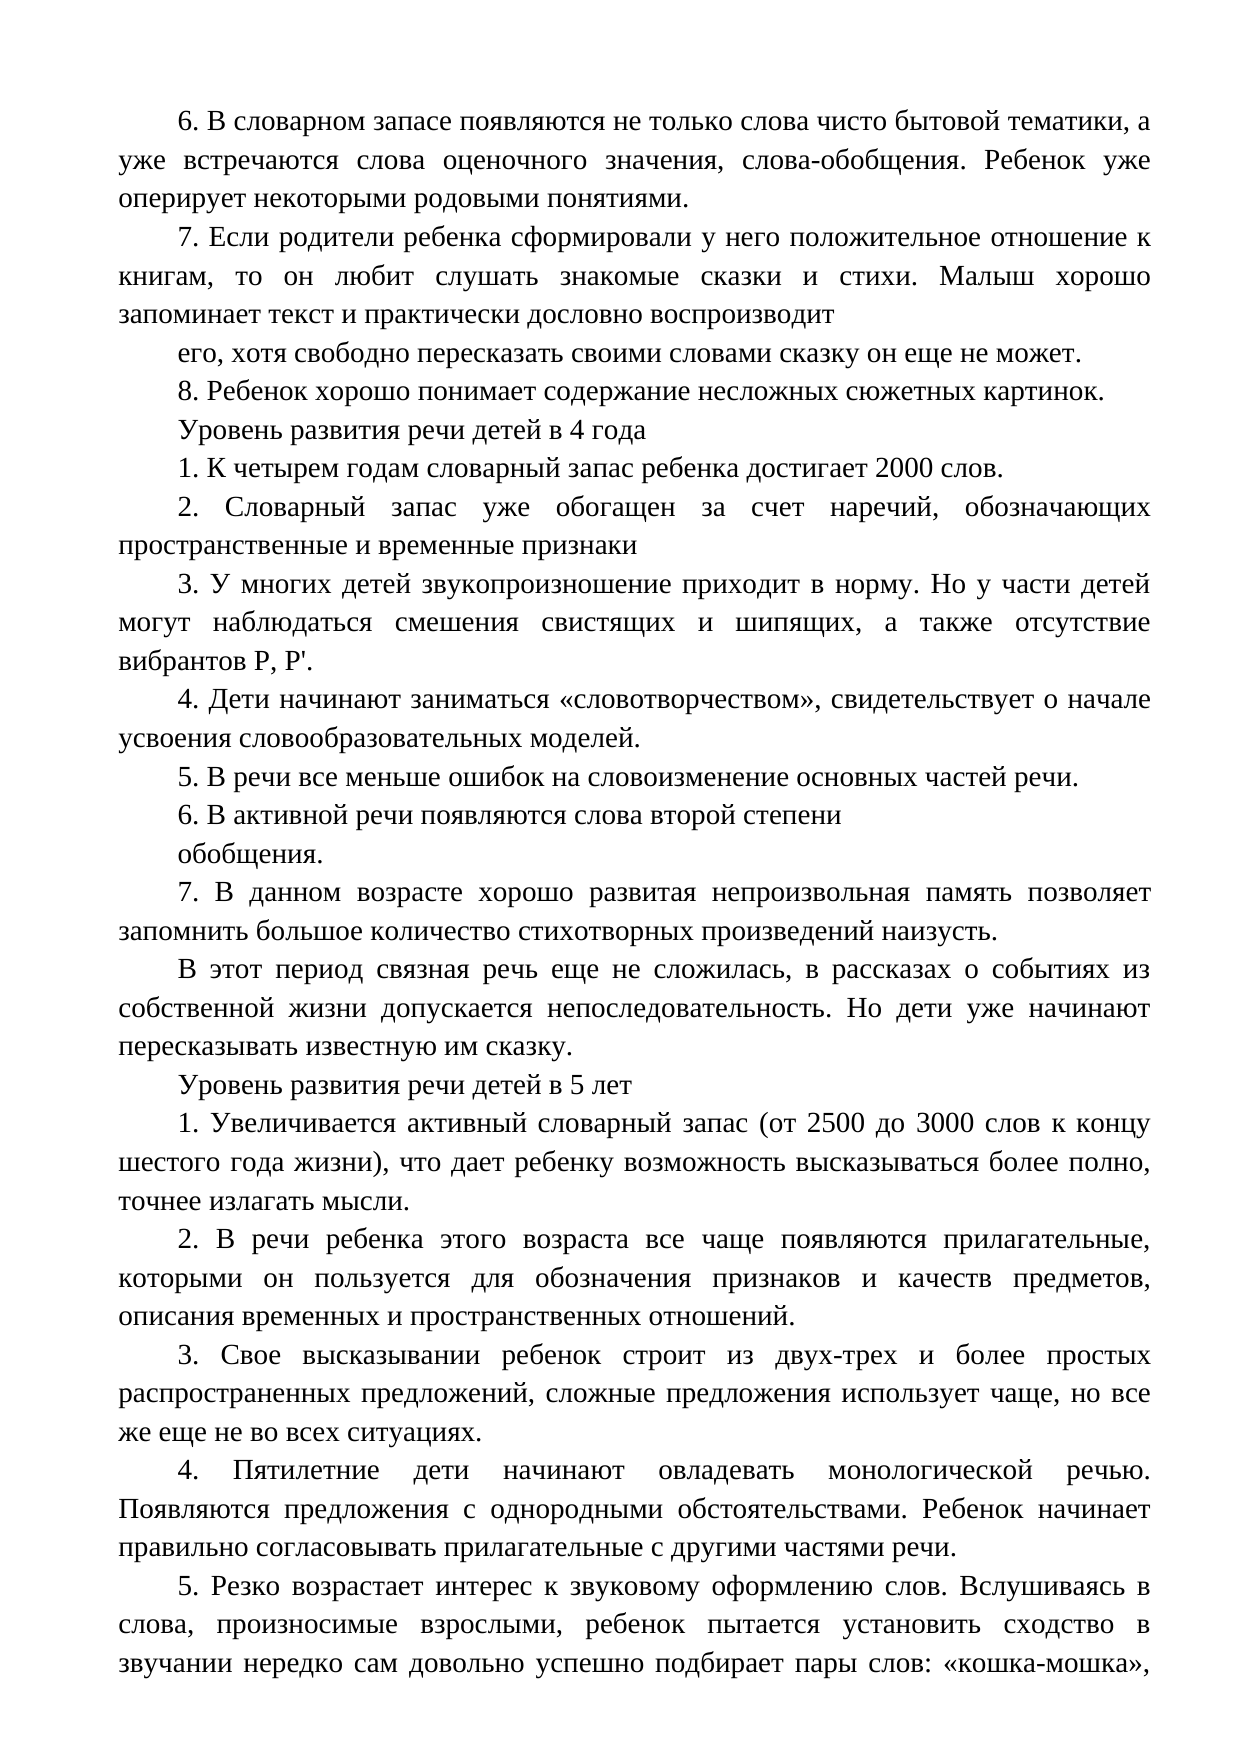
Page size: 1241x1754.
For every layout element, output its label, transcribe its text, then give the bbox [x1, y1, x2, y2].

text 7. В данном возрасте хорошо развитая непроизвольная память позволяет запомнить большое количество стихотворных произведений наизусть. [118, 874, 1152, 946]
text 1. Увеличивается активный словарный запас (от 2500 до 3000 слов к концу шестого года жизни), что дает ребенку возможность высказываться более полно, точнее излагать мысли. [118, 1106, 1152, 1216]
text В этот период связная речь еще не сложилась, в рассказах о событиях из собственной жизни допускается непоследовательность. Но дети уже начинают пересказывать известную им сказку. [118, 951, 1152, 1062]
text 4. Пятилетние дети начинают овладевать монологической речью. Появляются предложения с однородными обстоятельствами. Ребенок начинает правильно согласовывать прилагательные с другими частями речи. [118, 1452, 1152, 1563]
text его, хотя свободно пересказать своими словами сказку он еще не может. [118, 335, 1152, 368]
text 5. В речи все меньше ошибок на словоизменение основных частей речи. [118, 759, 1152, 792]
text 4. Дети начинают заниматься «словотворчеством», свидетельствует о начале усвоения словообразовательных моделей. [118, 682, 1152, 754]
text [118, 1568, 1152, 1679]
text 3. У многих детей звукопроизношение приходит в норму. Но у части детей могут наблюдаться смешения свистящих и шипящих, а также отсутствие вибрантов Р, Р'. [118, 566, 1152, 677]
text 3. Свое высказывании ребенок строит из двух-трех и более простых распространенных предложений, сложные предложения использует чаще, но все же еще не во всех ситуациях. [118, 1337, 1152, 1447]
text 6. В активной речи появляются слова второй степени [118, 797, 1152, 831]
text 6. В словарном запасе появляются не только слова чисто бытовой тематики, а уже встречаются слова оценочного значения, слова-обобщения. Ребенок уже оперирует некоторыми родовыми понятиями. [118, 103, 1152, 214]
text 1. К четырем годам словарный запас ребенка достигает 2000 слов. [118, 450, 1152, 484]
text Уровень развития речи детей в 4 года [118, 412, 1152, 445]
text 2. Словарный запас уже обогащен за счет наречий, обозначающих пространственные и временные признаки [118, 489, 1152, 561]
text обобщения. [118, 836, 1152, 869]
text Уровень развития речи детей в 5 лет [118, 1067, 1152, 1101]
text 7. Если родители ребенка сформировали у него положительное отношение к книгам, то он любит слушать знакомые сказки и стихи. Малыш хорошо запоминает текст и практически дословно воспроизводит [118, 219, 1152, 330]
text 8. Ребенок хорошо понимает содержание несложных сюжетных картинок. [118, 373, 1152, 407]
text 2. В речи ребенка этого возраста все чаще появляются прилагательные, которыми он пользуется для обозначения признаков и качеств предметов, описания временных и пространственных отношений. [118, 1221, 1152, 1332]
